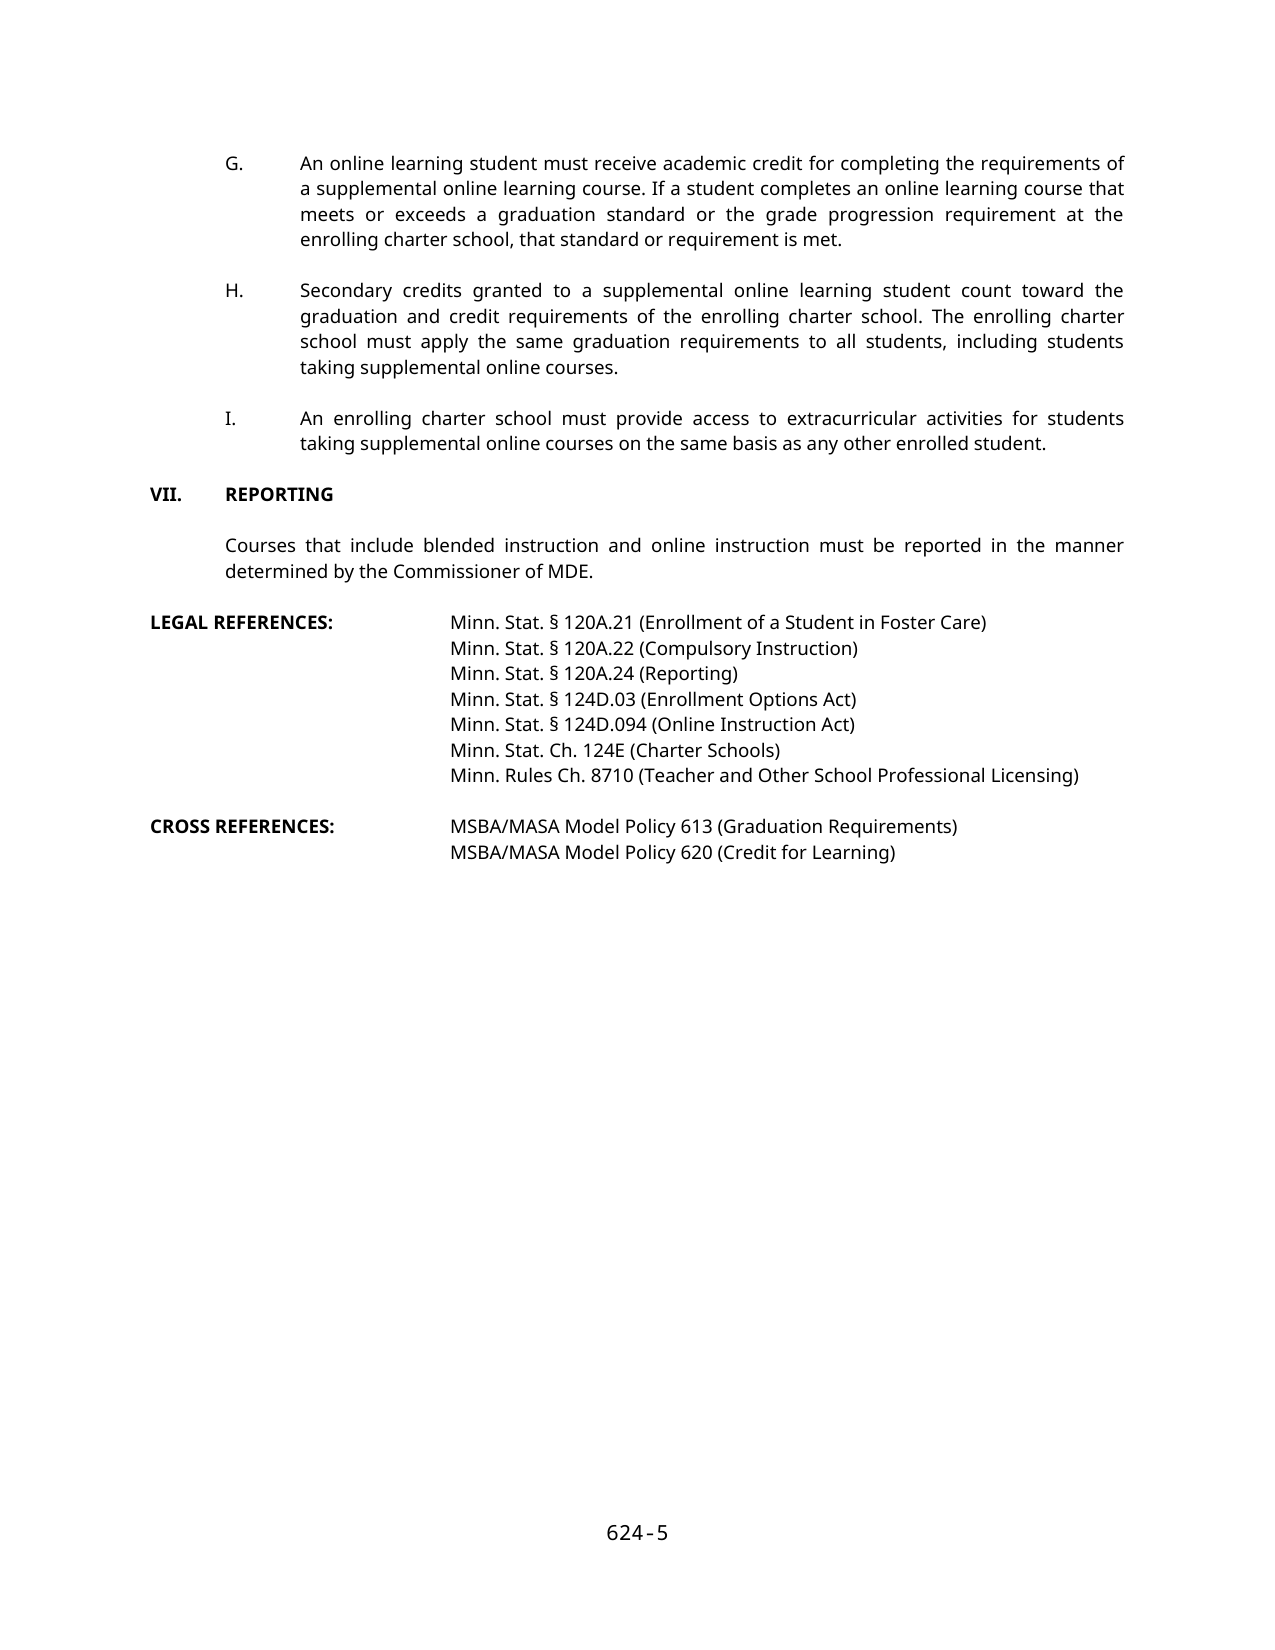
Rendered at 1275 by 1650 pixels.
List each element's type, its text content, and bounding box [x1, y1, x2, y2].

text CROSS REFERENCES: MSBA/MASA Model Policy 613 (Graduation Requirements) [150, 813, 1125, 839]
text Minn. Stat. § 120A.22 (Compulsory Instruction) [450, 635, 1125, 660]
text G. An online learning student must receive academic credit for completing the requirements of a supplemental online learning course. If a student completes an online learning course that meets or exceeds a graduation standard or the grade progression requirement at the enrolling charter school, that standard or requirement is met. [225, 150, 1125, 252]
text MSBA/MASA Model Policy 620 (Credit for Learning) [375, 839, 1125, 864]
text Minn. Stat. Ch. 124E (Charter Schools) [450, 737, 1125, 762]
text H. Secondary credits granted to a supplemental online learning student count toward the graduation and credit requirements of the enrolling charter school. The enrolling charter school must apply the same graduation requirements to all students, including students taking supplemental online courses. [225, 278, 1125, 380]
text Minn. Stat. § 120A.24 (Reporting) [450, 660, 1125, 686]
text Minn. Rules Ch. 8710 (Teacher and Other School Professional Licensing) [450, 762, 1125, 788]
text LEGAL REFERENCES: Minn. Stat. § 120A.21 (Enrollment of a Student in Foster Care) [150, 609, 1125, 635]
text I. An enrolling charter school must provide access to extracurricular activities for students taking supplemental online courses on the same basis as any other enrolled student. [225, 405, 1125, 456]
text VII. REPORTING [150, 482, 1125, 507]
text Minn. Stat. § 124D.094 (Online Instruction Act) [450, 711, 1125, 737]
text Minn. Stat. § 124D.03 (Enrollment Options Act) [450, 686, 1125, 711]
text Courses that include blended instruction and online instruction must be reported in the manner determined by the Commissioner of MDE. [225, 533, 1125, 584]
